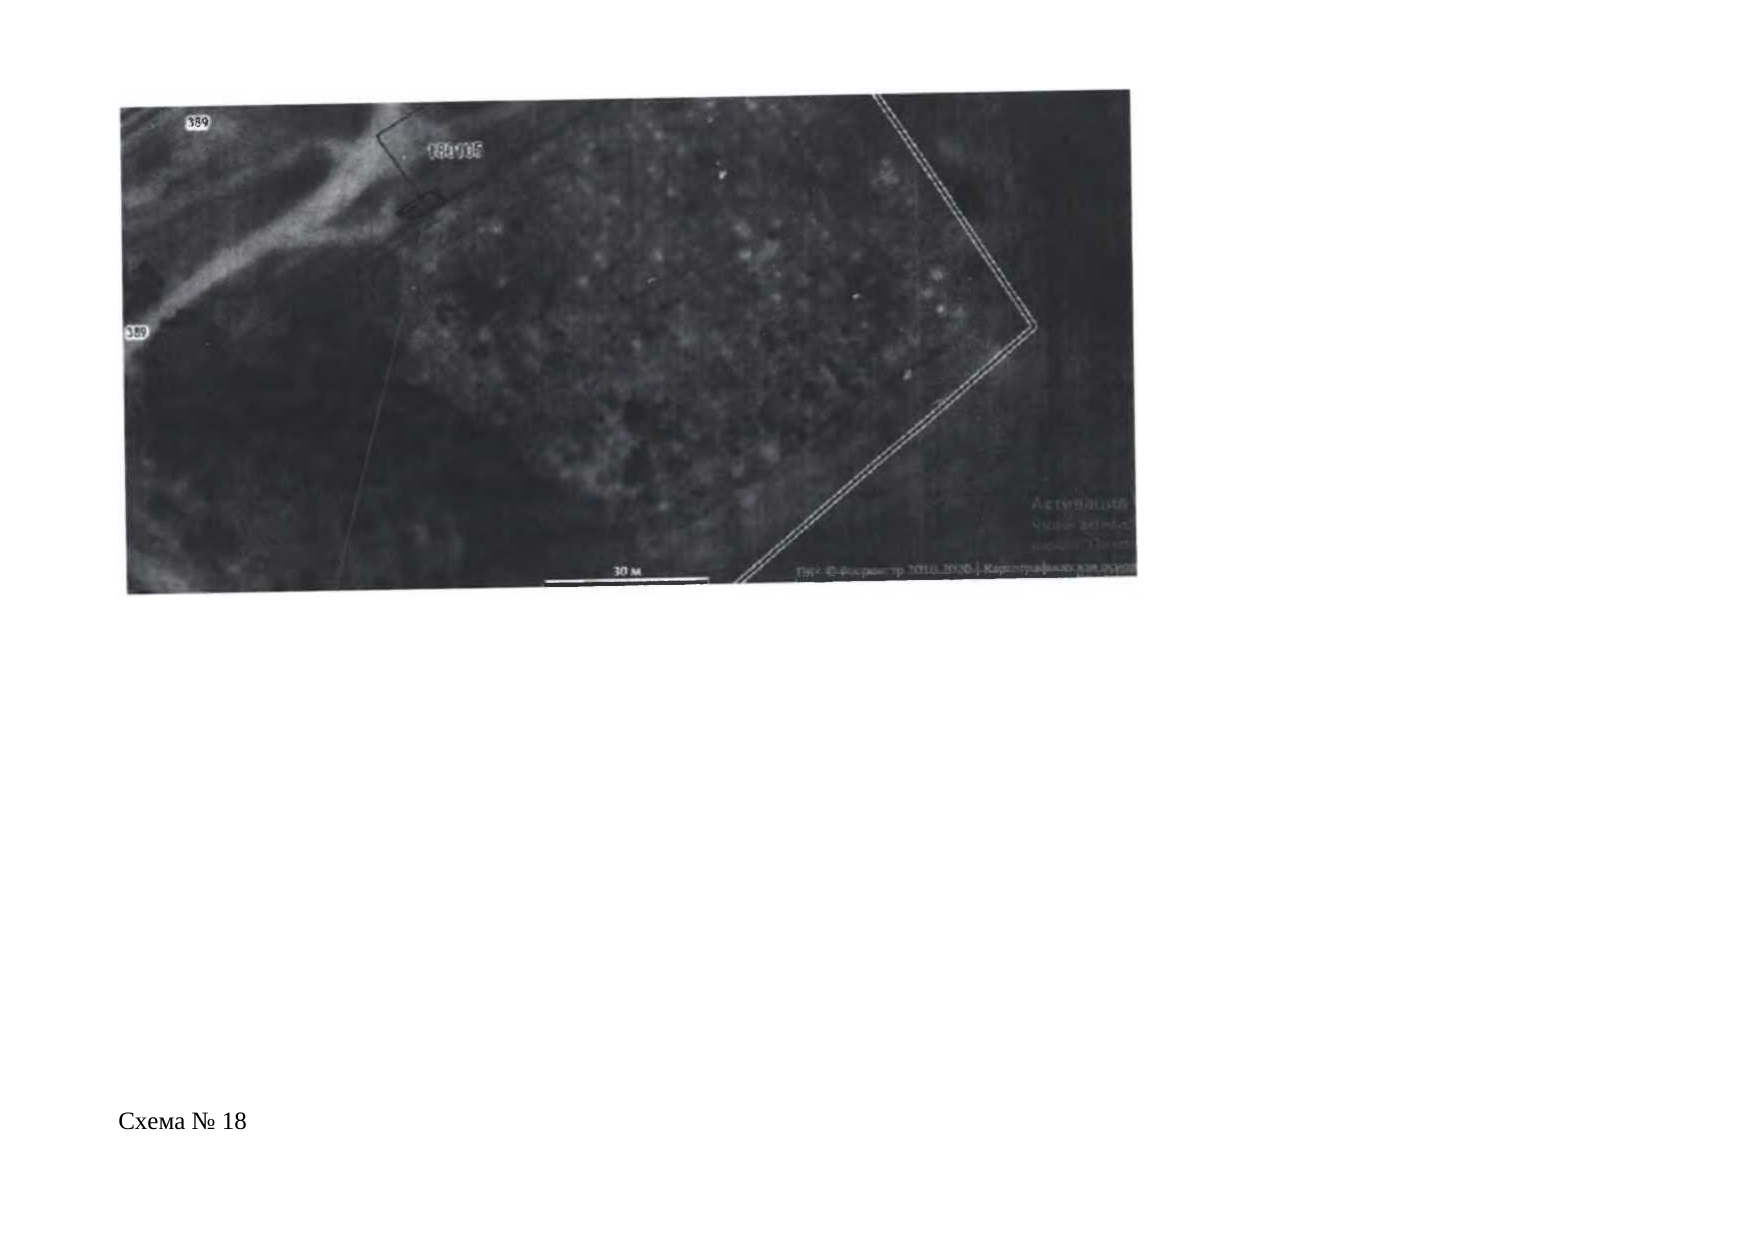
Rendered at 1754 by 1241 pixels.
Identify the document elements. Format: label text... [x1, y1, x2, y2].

picture [118, 88, 1139, 597]
text Схема № 18 [118, 1106, 1651, 1135]
